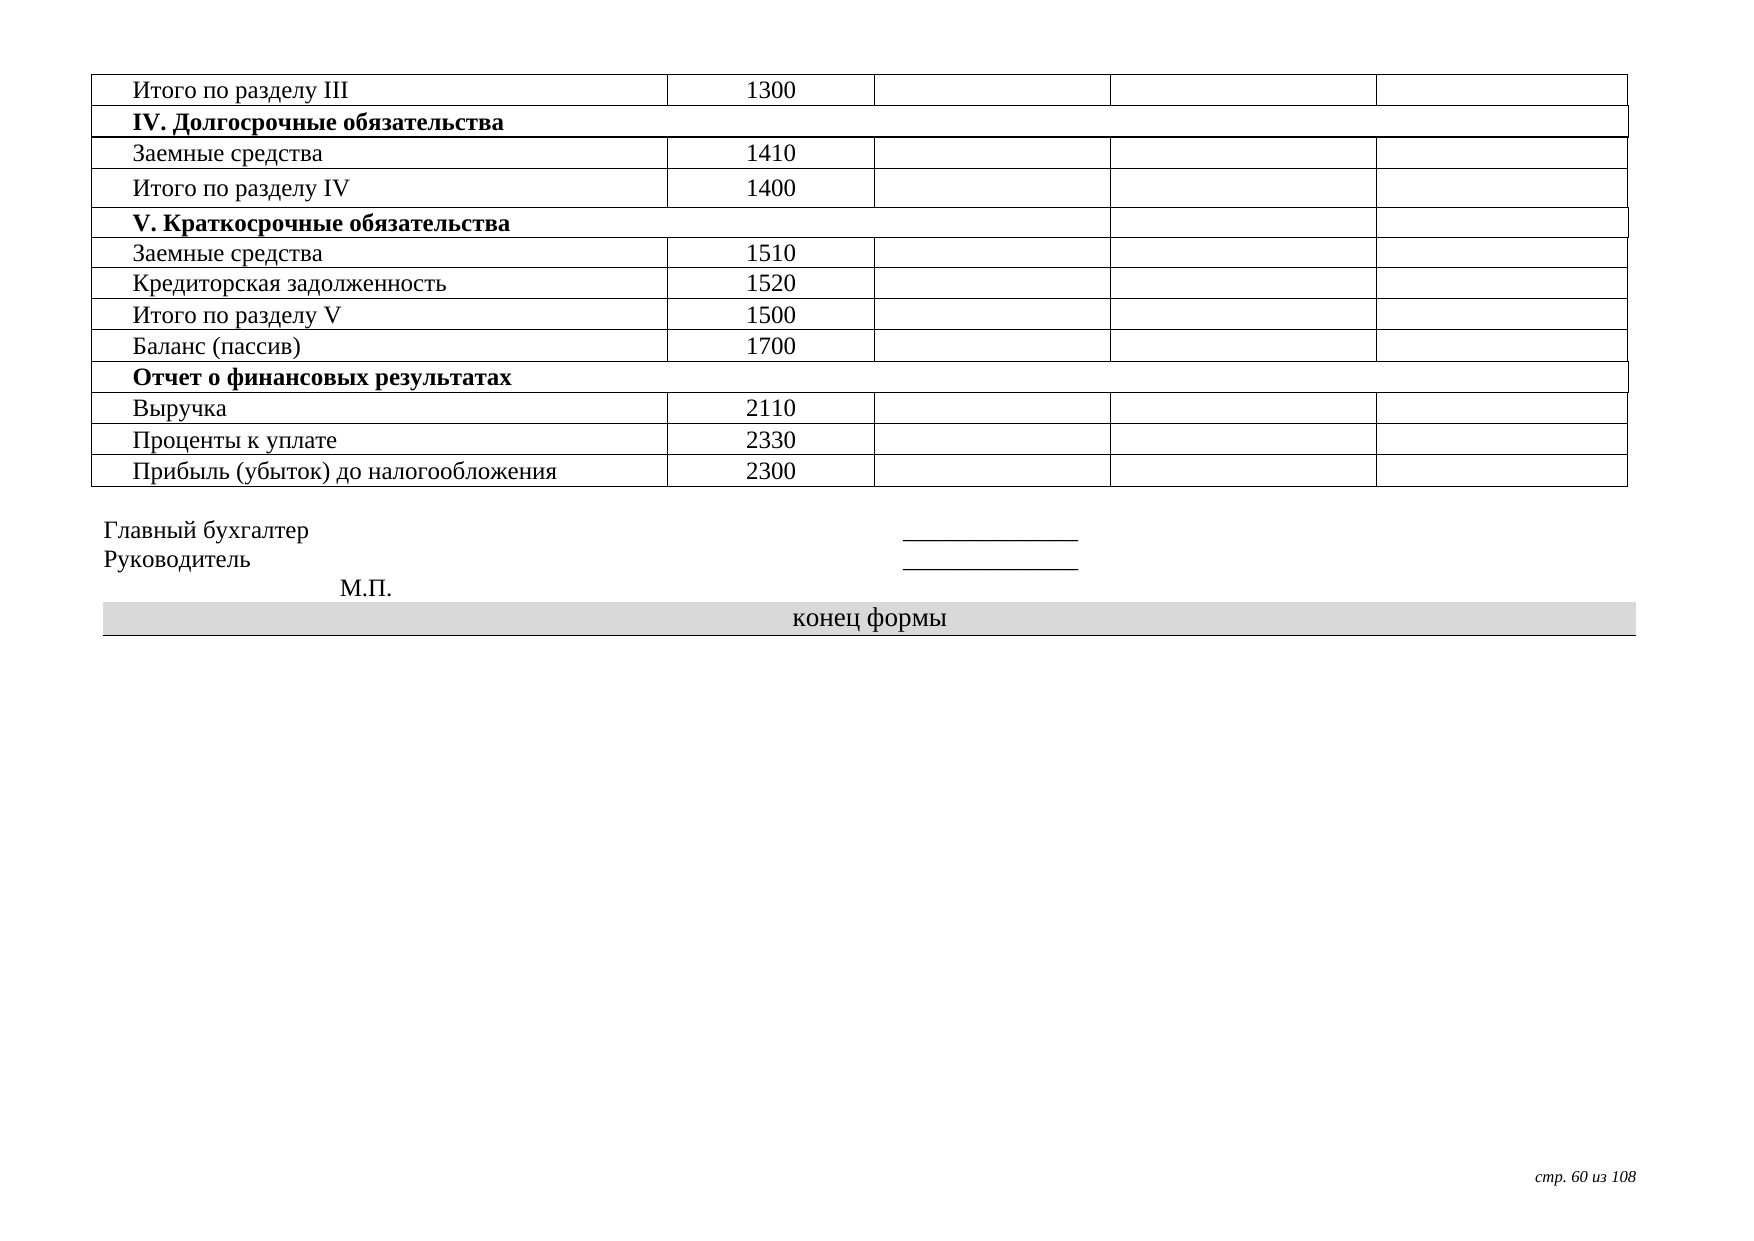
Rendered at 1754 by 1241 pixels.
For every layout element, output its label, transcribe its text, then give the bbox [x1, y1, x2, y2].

table_cell [1111, 169, 1376, 207]
table_cell Итого по разделу IV [92, 169, 667, 207]
table_cell [1377, 393, 1627, 423]
table_cell Итого по разделу III [92, 75, 667, 105]
table_cell [875, 268, 1110, 298]
table_cell Заемные средства [92, 238, 667, 267]
text конец формы [103, 602, 1636, 635]
text Главный бухгалтер ______________ [103, 515, 1636, 544]
table_cell [1377, 330, 1627, 361]
table_cell Проценты к уплате [92, 424, 667, 454]
table_cell [1377, 208, 1628, 237]
table_cell 1510 [668, 238, 874, 267]
table_cell [875, 138, 1110, 168]
table_cell [875, 238, 1110, 267]
text М.П. [339, 573, 1636, 602]
table_cell 2300 [668, 455, 874, 486]
table_cell [1377, 238, 1627, 267]
table_cell 1410 [668, 138, 874, 168]
table_cell [1111, 208, 1376, 237]
table_cell [1377, 268, 1627, 298]
table_cell 1400 [668, 169, 874, 207]
table_cell [1377, 169, 1627, 207]
table_cell 1500 [668, 299, 874, 329]
table_cell [875, 455, 1110, 486]
table_cell 1700 [668, 330, 874, 361]
table_cell [1111, 299, 1376, 329]
table_cell [1111, 330, 1376, 361]
table_cell [875, 75, 1110, 105]
table_cell [1111, 138, 1376, 168]
table_cell [1111, 424, 1376, 454]
table_cell 1520 [668, 268, 874, 298]
table_cell [1111, 75, 1376, 105]
table_cell 2110 [668, 393, 874, 423]
table_cell Баланс (пассив) [92, 330, 667, 361]
table_cell Заемные средства [92, 138, 667, 168]
table_cell [1111, 238, 1376, 267]
table_cell Выручка [92, 393, 667, 423]
table_cell IV. Долгосрочные обязательства [92, 106, 1628, 136]
table_cell Кредиторская задолженность [92, 268, 667, 298]
table_cell [875, 330, 1110, 361]
table_cell [875, 299, 1110, 329]
table_cell [875, 424, 1110, 454]
table_cell 1300 [668, 75, 874, 105]
table_cell [1377, 299, 1627, 329]
table_cell [1111, 455, 1376, 486]
table_cell Прибыль (убыток) до налогообложения [92, 455, 667, 486]
table_cell [1377, 424, 1627, 454]
table_cell 2330 [668, 424, 874, 454]
table_cell Отчет о финансовых результатах [92, 362, 1628, 392]
table_cell Итого по разделу V [92, 299, 667, 329]
table_cell [1111, 268, 1376, 298]
table_cell [1111, 393, 1376, 423]
text Руководитель ______________ [103, 544, 1636, 573]
table_cell [1377, 138, 1627, 168]
table_cell [875, 393, 1110, 423]
table_cell [875, 169, 1110, 207]
table_cell V. Краткосрочные обязательства [92, 208, 1110, 237]
table_cell [1377, 455, 1627, 486]
table_cell [1377, 75, 1627, 105]
